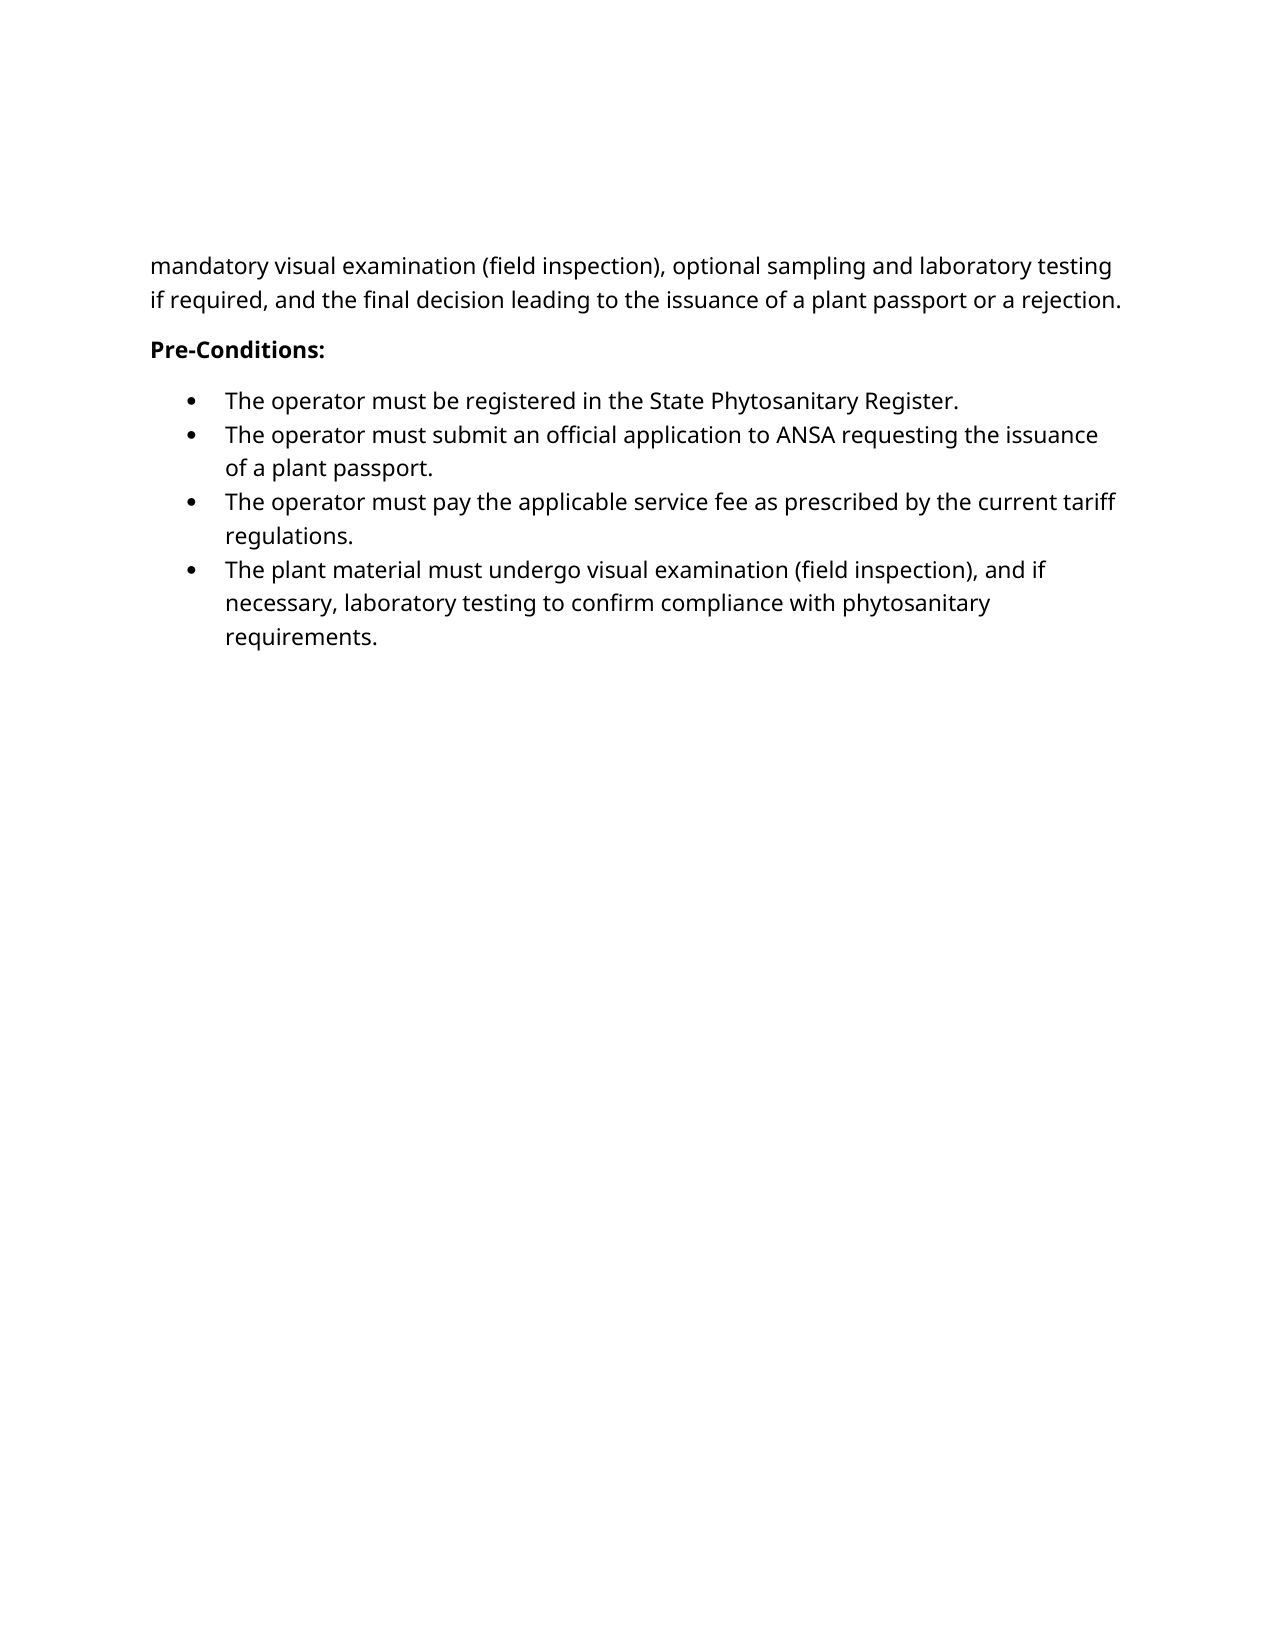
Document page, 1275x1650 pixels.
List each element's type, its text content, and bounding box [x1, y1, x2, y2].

list The operator must pay the applicable service fee as prescribed by the current tariff regulations. [187, 486, 1125, 551]
list The plant material must undergo visual examination (field inspection), and if necessary, laboratory testing to confirm compliance with phytosanitary requirements. [187, 554, 1125, 652]
text Pre-Conditions: [150, 334, 1125, 366]
list The operator must be registered in the State Phytosanitary Register. [187, 385, 1125, 416]
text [150, 250, 1125, 315]
list The operator must submit an official application to ANSA requesting the issuance of a plant passport. [187, 419, 1125, 484]
